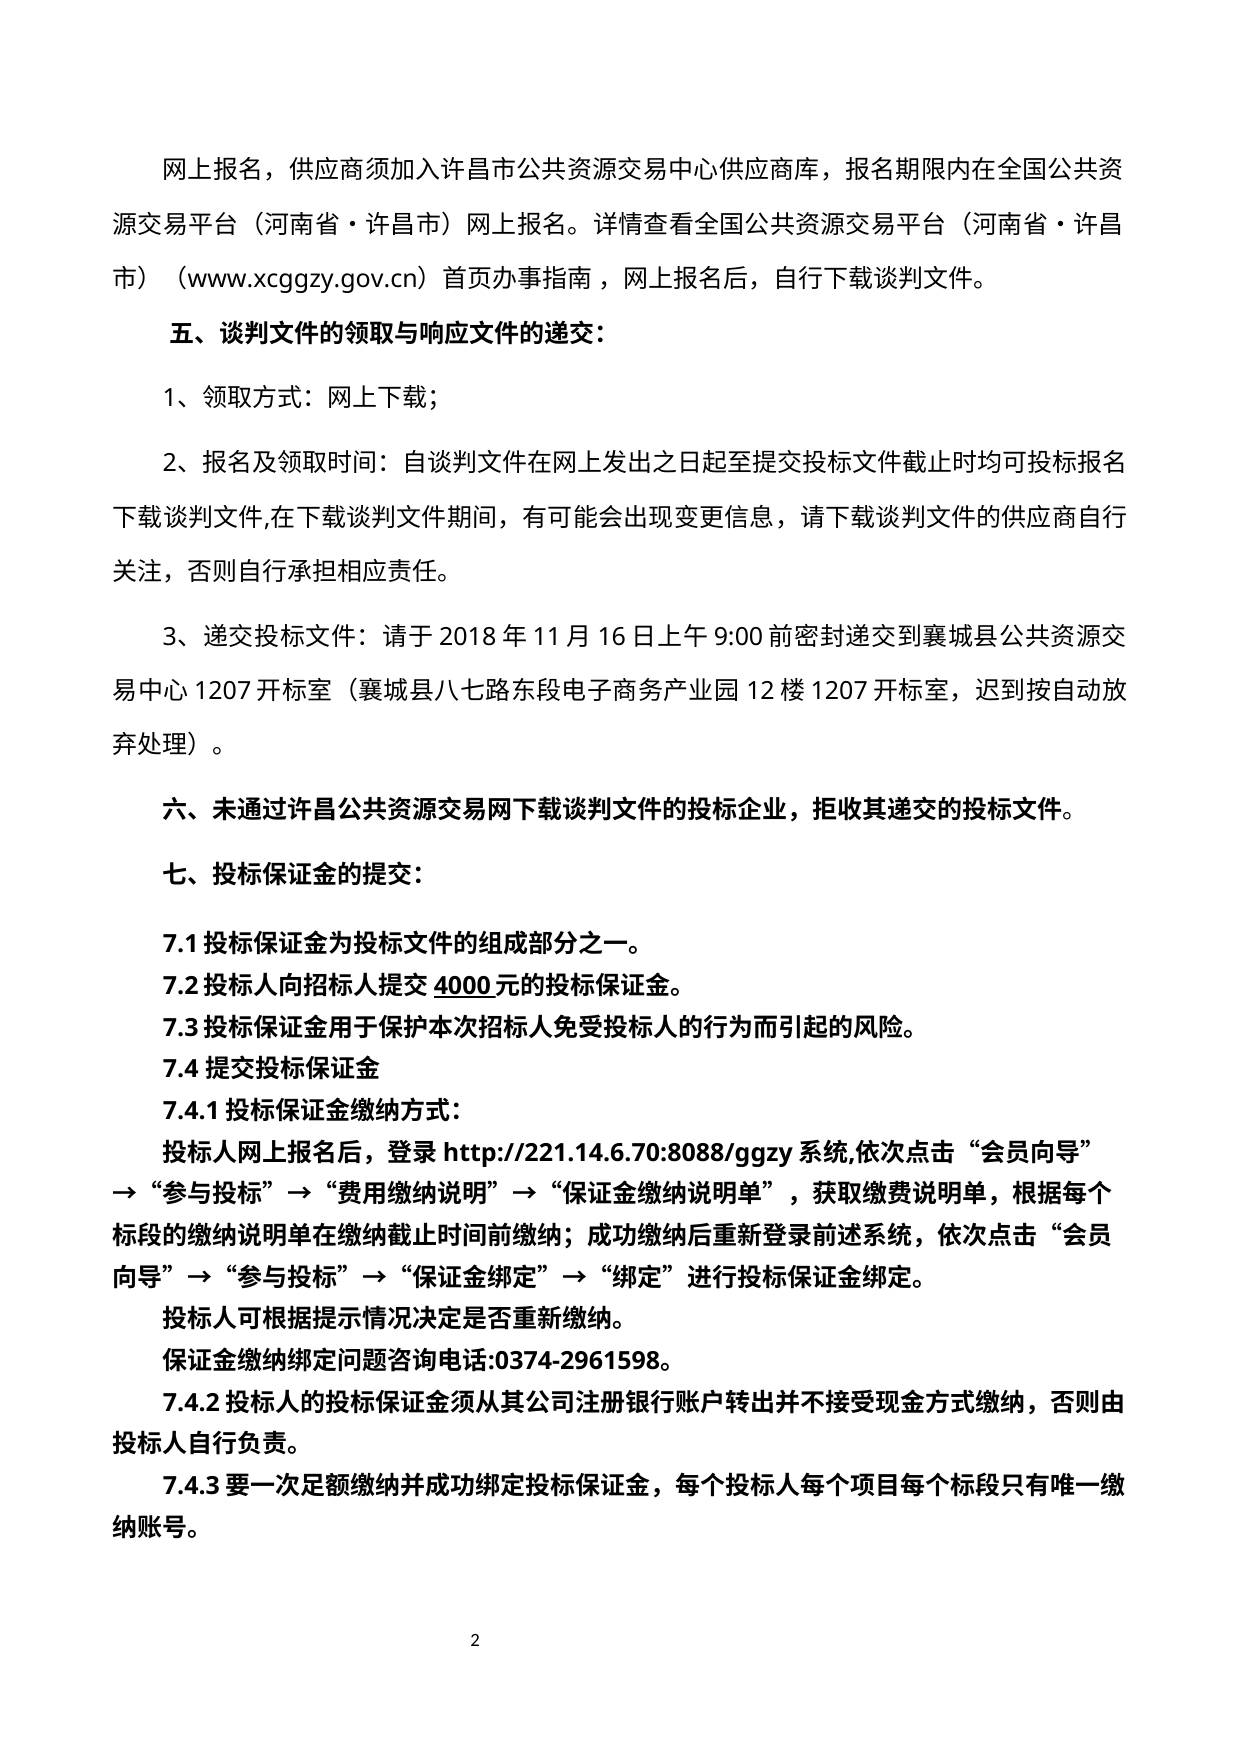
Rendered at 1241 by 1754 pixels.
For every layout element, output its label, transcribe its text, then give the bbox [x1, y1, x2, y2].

text 7.4.2投标人的投标保证金须从其公司注册银行账户转出并不接受现金方式缴纳，否则由投标人自行负责。 [112, 1378, 1128, 1461]
text 投标人可根据提示情况决定是否重新缴纳。 [112, 1294, 1128, 1336]
text 7.4.3要一次足额缴纳并成功绑定投标保证金，每个投标人每个项目每个标段只有唯一缴纳账号。 [112, 1461, 1128, 1544]
text 3、递交投标文件：请于2018年11月16日上午9:00前密封递交到襄城县公共资源交易中心1207开标室（襄城县八七路东段电子商务产业园12楼1207开标室，迟到按自动放弃处理）。 [112, 616, 1128, 761]
text 7.4 提交投标保证金 [112, 1044, 1128, 1086]
text 7.4.1投标保证金缴纳方式： [112, 1086, 1128, 1128]
text 网上报名，供应商须加入许昌市公共资源交易中心供应商库，报名期限内在全国公共资源交易平台（河南省•许昌市）网上报名。详情查看全国公共资源交易平台（河南省•许昌市）（www.xcggzy.gov.cn）首页办事指南 ，网上报名后，自行下载谈判文件。 [112, 150, 1128, 295]
text 7.2投标人向招标人提交4000元的投标保证金。 [112, 961, 1128, 1003]
text 六、未通过许昌公共资源交易网下载谈判文件的投标企业，拒收其递交的投标文件。 [112, 790, 1128, 826]
text 五、谈判文件的领取与响应文件的递交： [112, 313, 1128, 349]
text 1、领取方式：网上下载； [112, 378, 1128, 414]
text 7.1投标保证金为投标文件的组成部分之一。 [112, 919, 1128, 961]
text 七、投标保证金的提交： [112, 854, 1128, 891]
text 2、报名及领取时间：自谈判文件在网上发出之日起至提交投标文件截止时均可投标报名下载谈判文件,在下载谈判文件期间，有可能会出现变更信息，请下载谈判文件的供应商自行关注，否则自行承担相应责任。 [112, 443, 1128, 588]
text 保证金缴纳绑定问题咨询电话:0374-2961598。 [112, 1336, 1128, 1378]
text 投标人网上报名后，登录http://221.14.6.70:8088/ggzy系统,依次点击“会员向导”→“参与投标”→“费用缴纳说明”→“保证金缴纳说明单”，获取缴费说明单，根据每个标段的缴纳说明单在缴纳截止时间前缴纳；成功缴纳后重新登录前述系统，依次点击“会员向导”→“参与投标”→“保证金绑定”→“绑定”进行投标保证金绑定。 [112, 1128, 1128, 1294]
text 7.3投标保证金用于保护本次招标人免受投标人的行为而引起的风险。 [112, 1003, 1128, 1044]
